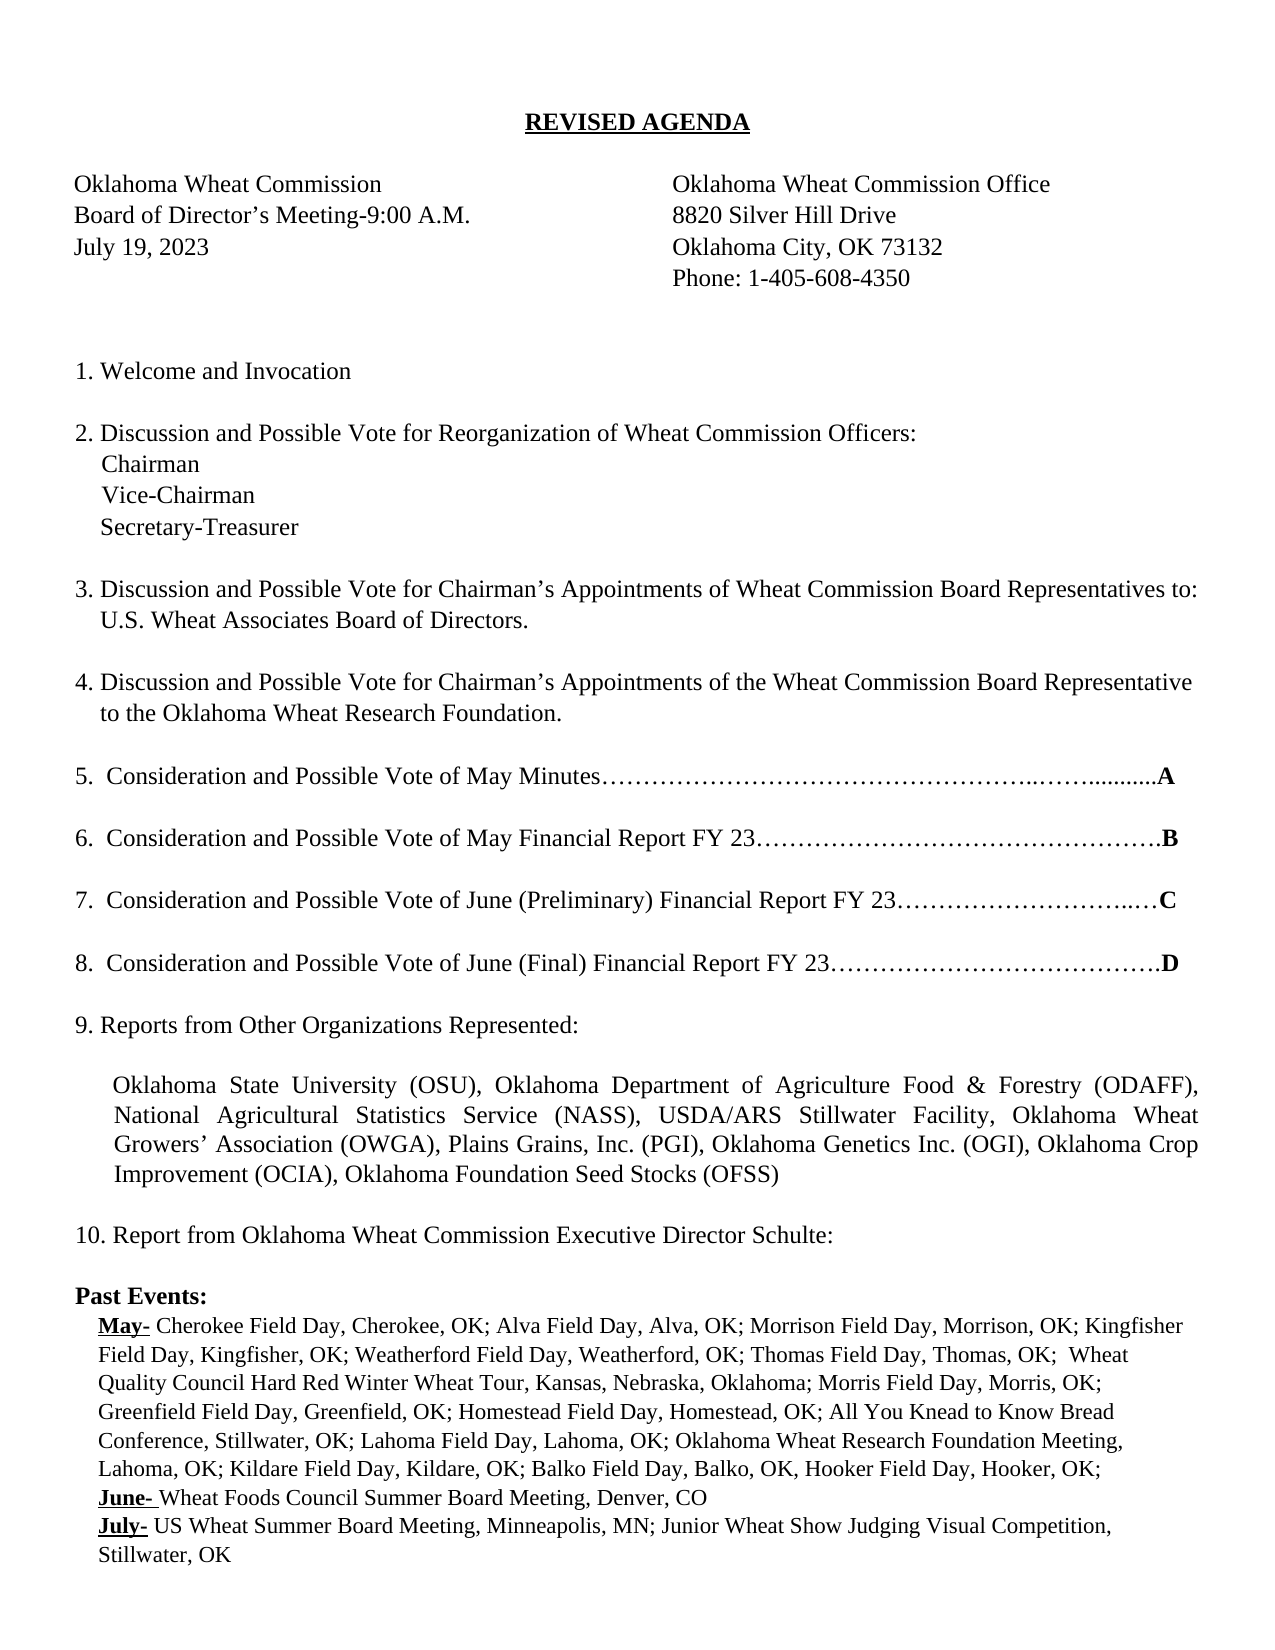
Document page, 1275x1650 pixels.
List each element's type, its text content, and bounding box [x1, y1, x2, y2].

text Stillwater, OK [75, 1541, 1200, 1568]
text 2. Discussion and Possible Vote for Reorganization of Wheat Commission Officers: [75, 418, 1200, 447]
text Chairman [75, 449, 1200, 478]
text Field Day, Kingfisher, OK; Weatherford Field Day, Weatherford, OK; Thomas Field Day, Thomas, OK; Wheat [75, 1341, 1200, 1367]
text 4. Discussion and Possible Vote for Chairman’s Appointments of the Wheat Commission Board Representative [75, 667, 1200, 696]
text Oklahoma Wheat Commission Oklahoma Wheat Commission Office [73, 169, 1200, 198]
text Phone: 1-405-608-4350 [73, 263, 1200, 292]
text U.S. Wheat Associates Board of Directors. [75, 605, 1200, 634]
text 3. Discussion and Possible Vote for Chairman’s Appointments of Wheat Commission Board Representatives to: [75, 574, 1200, 603]
text Quality Council Hard Red Winter Wheat Tour, Kansas, Nebraska, Oklahoma; Morris Field Day, Morris, OK; [75, 1369, 1200, 1396]
text Secretary-Treasurer [75, 512, 1200, 540]
text Board of Director’s Meeting-9:00 A.M. 8820 Silver Hill Drive [73, 201, 1200, 229]
text 10. Report from Oklahoma Wheat Commission Executive Director Schulte: [75, 1220, 1200, 1249]
text 1. Welcome and Invocation [75, 356, 1200, 385]
text Oklahoma State University (OSU), Oklahoma Department of Agriculture Food & Forestry (ODAFF), National Agricultural Statistics Service (NASS), USDA/ARS Stillwater Facility, Oklahoma Wheat Growers’ Association (OWGA), Plains Grains, Inc. (PGI), Oklahoma Genetics Inc. (OGI), Oklahoma Crop Improvement (OCIA), Oklahoma Foundation Seed Stocks (OFSS) [112, 1070, 1200, 1188]
text July 19, 2023 Oklahoma City, OK 73132 [73, 232, 1200, 260]
text to the Oklahoma Wheat Research Foundation. [75, 698, 1200, 727]
text 6. Consideration and Possible Vote of May Financial Report FY 23………………………………………….B [75, 823, 1200, 852]
text 7. Consideration and Possible Vote of June (Preliminary) Financial Report FY 23………………………..…C [75, 885, 1200, 914]
text June- Wheat Foods Council Summer Board Meeting, Denver, CO [75, 1484, 1200, 1510]
text May- Cherokee Field Day, Cherokee, OK; Alva Field Day, Alva, OK; Morrison Field Day, Morrison, OK; Kingfisher [75, 1312, 1200, 1338]
text 9. Reports from Other Organizations Represented: [75, 1010, 1200, 1039]
text Greenfield Field Day, Greenfield, OK; Homestead Field Day, Homestead, OK; All You Knead to Know Bread [75, 1398, 1200, 1424]
text Lahoma, OK; Kildare Field Day, Kildare, OK; Balko Field Day, Balko, OK, Hooker Field Day, Hooker, OK; [75, 1455, 1200, 1482]
text Vice-Chairman [75, 481, 1200, 509]
text July- US Wheat Summer Board Meeting, Minneapolis, MN; Junior Wheat Show Judging Visual Competition, [75, 1513, 1200, 1539]
text 5. Consideration and Possible Vote of May Minutes……………………………………………..……...........A [75, 761, 1200, 789]
text Conference, Stillwater, OK; Lahoma Field Day, Lahoma, OK; Oklahoma Wheat Research Foundation Meeting, [75, 1427, 1200, 1453]
text REVISED AGENDA [75, 107, 1200, 136]
text 8. Consideration and Possible Vote of June (Final) Financial Report FY 23………………………………….D [75, 948, 1200, 976]
text Past Events: [75, 1281, 1200, 1310]
